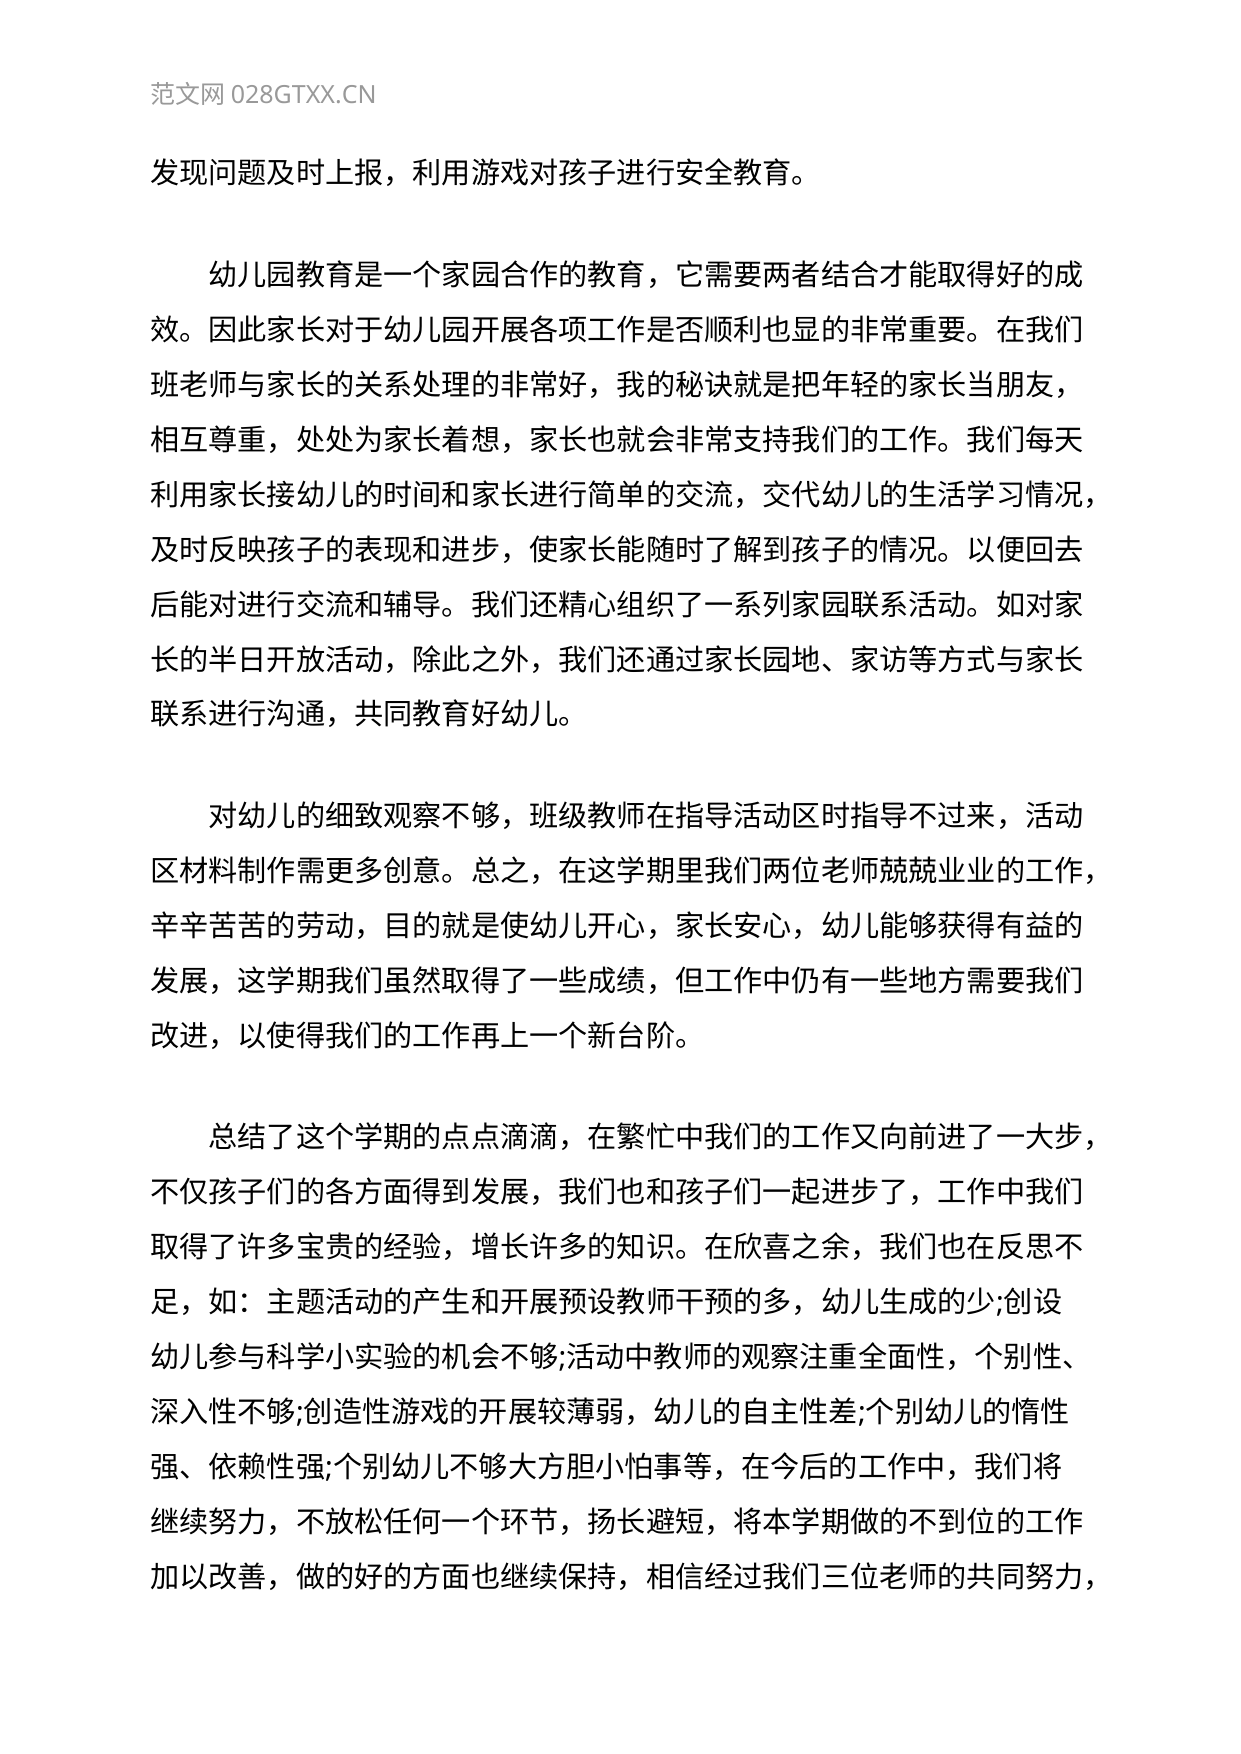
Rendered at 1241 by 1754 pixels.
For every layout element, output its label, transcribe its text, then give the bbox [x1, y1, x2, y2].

text 对幼儿的细致观察不够，班级教师在指导活动区时指导不过来，活动区材料制作需更多创意。总之，在这学期里我们两位老师兢兢业业的工作，辛辛苦苦的劳动，目的就是使幼儿开心，家长安心，幼儿能够获得有益的发展，这学期我们虽然取得了一些成绩，但工作中仍有一些地方需要我们改进，以使得我们的工作再上一个新台阶。 [150, 793, 1090, 1054]
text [150, 150, 1090, 192]
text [150, 1114, 1090, 1596]
text 幼儿园教育是一个家园合作的教育，它需要两者结合才能取得好的成效。因此家长对于幼儿园开展各项工作是否顺利也显的非常重要。在我们班老师与家长的关系处理的非常好，我的秘诀就是把年轻的家长当朋友，相互尊重，处处为家长着想，家长也就会非常支持我们的工作。我们每天利用家长接幼儿的时间和家长进行简单的交流，交代幼儿的生活学习情况，及时反映孩子的表现和进步，使家长能随时了解到孩子的情况。以便回去后能对进行交流和辅导。我们还精心组织了一系列家园联系活动。如对家长的半日开放活动，除此之外，我们还通过家长园地、家访等方式与家长联系进行沟通，共同教育好幼儿。 [150, 252, 1090, 733]
